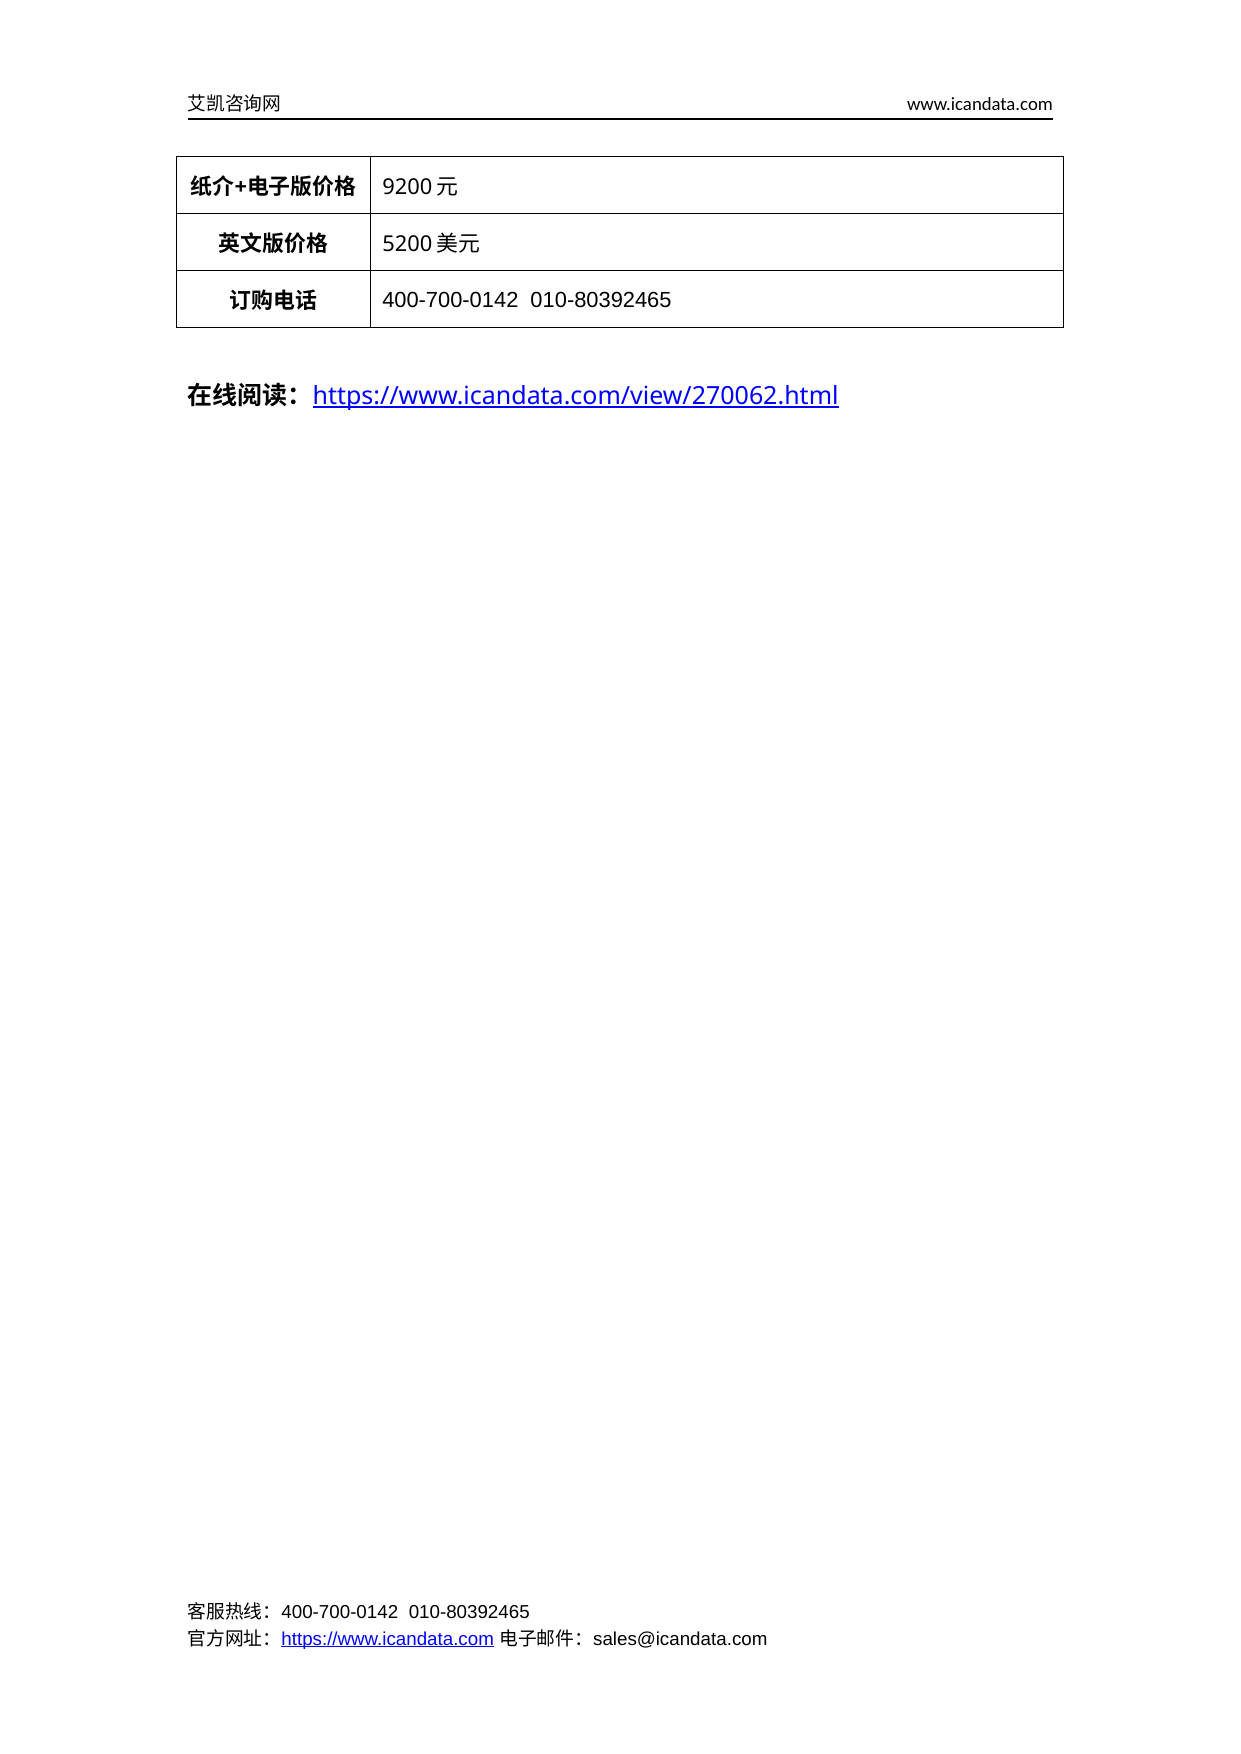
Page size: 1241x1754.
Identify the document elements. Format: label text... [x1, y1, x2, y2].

table_cell 5200美元 [371, 214, 1063, 270]
text 在线阅读：https://www.icandata.com/view/270062.html [187, 361, 1053, 426]
table_cell 英文版价格 [177, 214, 370, 270]
table_cell 订购电话 [177, 271, 370, 327]
table_cell 纸介+电子版价格 [177, 157, 370, 213]
table_cell 400-700-0142 010-80392465 [371, 271, 1063, 327]
table_cell 9200元 [371, 157, 1063, 213]
